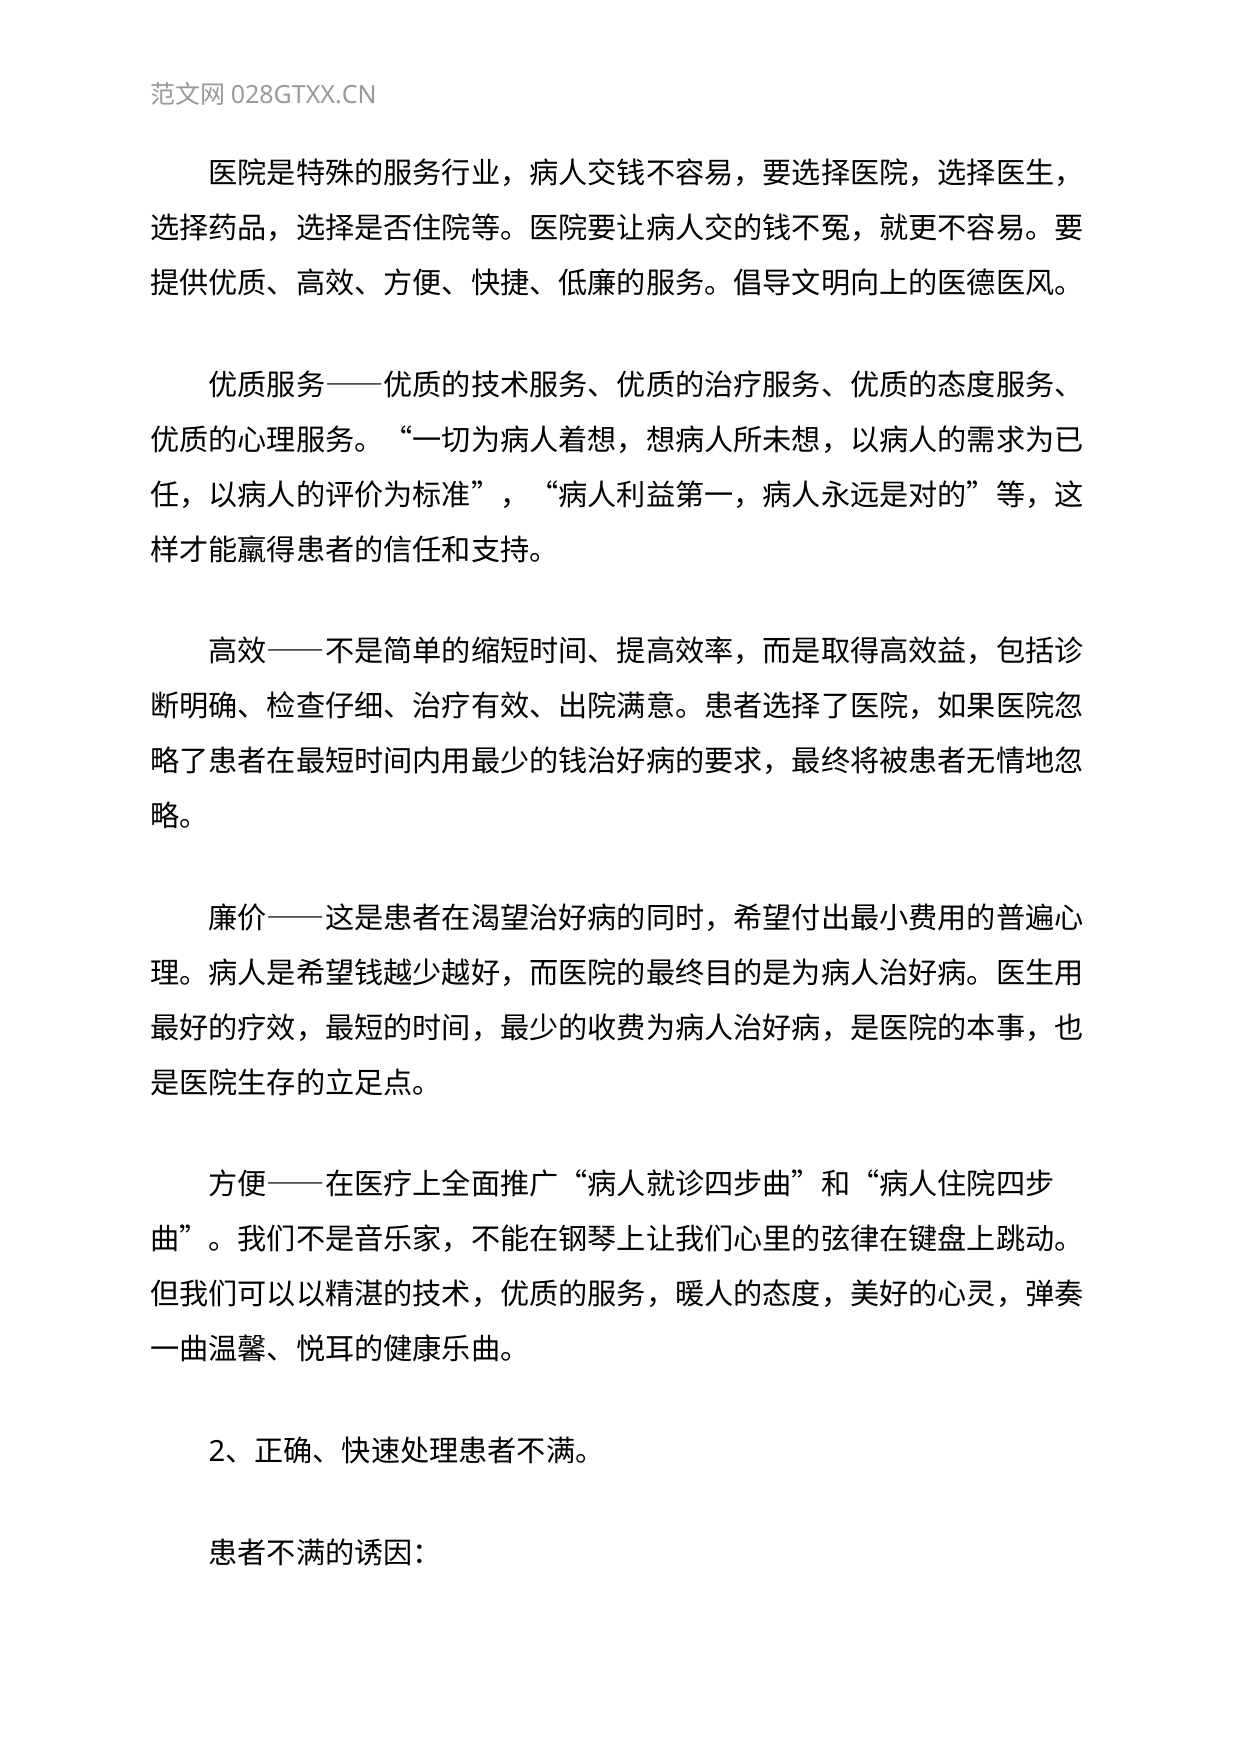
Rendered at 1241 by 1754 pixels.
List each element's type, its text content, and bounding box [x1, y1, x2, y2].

text 2、正确、快速处理患者不满。 [150, 1427, 1090, 1470]
text 高效——不是简单的缩短时间、提高效率，而是取得高效益，包括诊断明确、检查仔细、治疗有效、出院满意。患者选择了医院，如果医院忽略了患者在最短时间内用最少的钱治好病的要求，最终将被患者无情地忽略。 [150, 628, 1090, 835]
text 患者不满的诱因： [150, 1529, 1090, 1572]
text 医院是特殊的服务行业，病人交钱不容易，要选择医院，选择医生，选择药品，选择是否住院等。医院要让病人交的钱不冤，就更不容易。要提供优质、高效、方便、快捷、低廉的服务。倡导文明向上的医德医风。 [150, 150, 1090, 302]
text 方便——在医疗上全面推广“病人就诊四步曲”和“病人住院四步曲”。我们不是音乐家，不能在钢琴上让我们心里的弦律在键盘上跳动。但我们可以以精湛的技术，优质的服务，暖人的态度，美好的心灵，弹奏一曲温馨、悦耳的健康乐曲。 [150, 1161, 1090, 1368]
text 优质服务——优质的技术服务、优质的治疗服务、优质的态度服务、优质的心理服务。“一切为病人着想，想病人所未想，以病人的需求为已任，以病人的评价为标准”，“病人利益第一，病人永远是对的”等，这样才能羸得患者的信任和支持。 [150, 362, 1090, 568]
text 廉价——这是患者在渴望治好病的同时，希望付出最小费用的普遍心理。病人是希望钱越少越好，而医院的最终目的是为病人治好病。医生用最好的疗效，最短的时间，最少的收费为病人治好病，是医院的本事，也是医院生存的立足点。 [150, 894, 1090, 1101]
